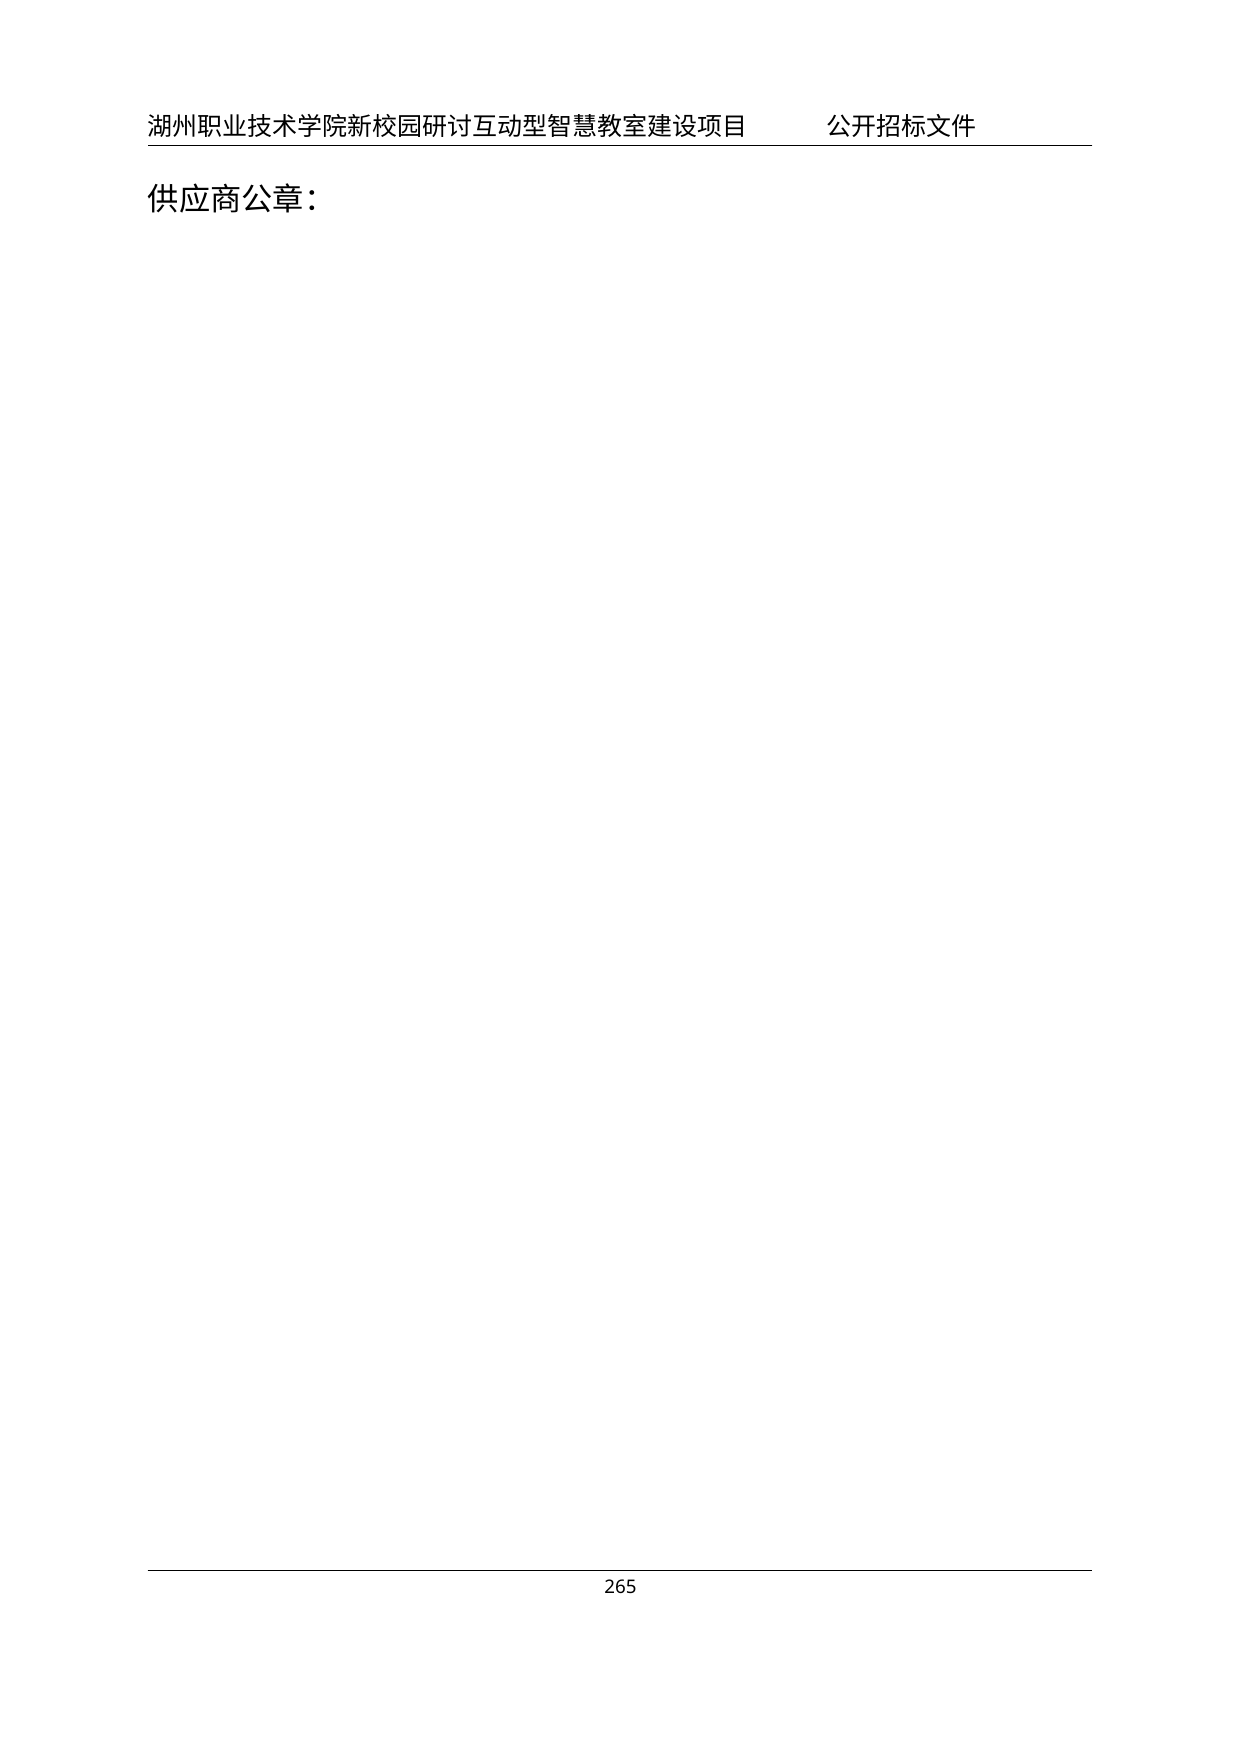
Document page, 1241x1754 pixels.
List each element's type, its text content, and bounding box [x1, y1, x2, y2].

text 供应商公章： [148, 163, 1092, 231]
